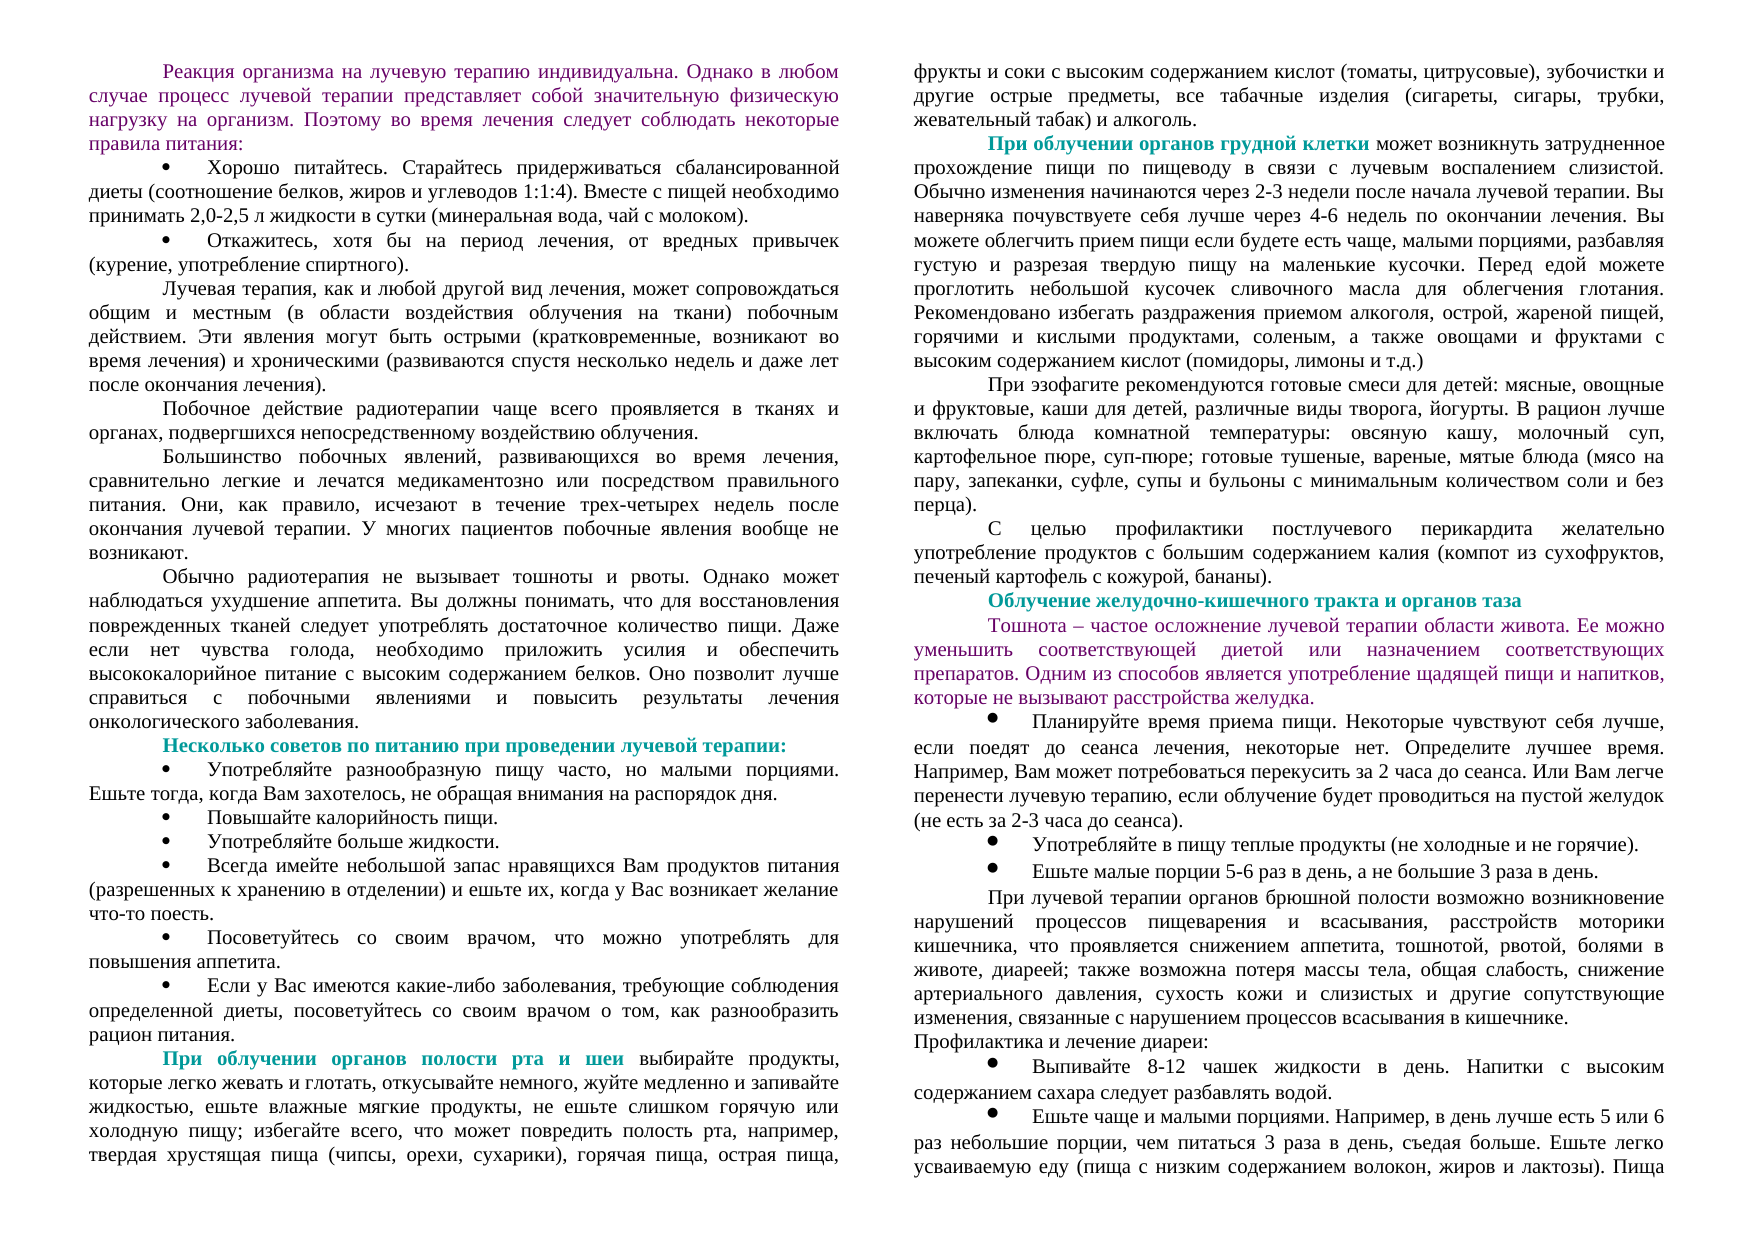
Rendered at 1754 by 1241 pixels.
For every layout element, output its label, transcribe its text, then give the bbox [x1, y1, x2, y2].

list Всегда имейте небольшой запас нравящихся Вам продуктов питания (разрешенных к хранению в отделении) и ешьте их, когда у Вас возникает желание что-то поесть. [89, 853, 840, 925]
text При эзофагите рекомендуются готовые смеси для детей: мясные, овощные и фруктовые, каши для детей, различные виды творога, йогурты. В рацион лучше включать блюда комнатной температуры: овсяную кашу, молочный суп, картофельное пюре, суп-пюре; готовые тушеные, вареные, мятые блюда (мясо на пару, запеканки, суфле, супы и бульоны с минимальным количеством соли и без перца). [914, 372, 1665, 516]
text Реакция организма на лучевую терапию индивидуальна. Однако в любом случае процесс лучевой терапии представляет собой значительную физическую нагрузку на организм. Поэтому во время лечения следует соблюдать некоторые правила питания: [89, 59, 840, 155]
list Хорошо питайтесь. Старайтесь придерживаться сбалансированной диеты (соотношение белков, жиров и углеводов 1:1:4). Вместе с пищей необходимо принимать 2,0-2,5 л жидкости в сутки (минеральная вода, чай с молоком). [89, 155, 840, 227]
list Употребляйте больше жидкости. [89, 829, 840, 853]
text С целью профилактики постлучевого перикардита желательно употребление продуктов с большим содержанием калия (компот из сухофруктов, печеный картофель с кожурой, бананы). [914, 516, 1665, 588]
text Обычно радиотерапия не вызывает тошноты и рвоты. Однако может наблюдаться ухудшение аппетита. Вы должны понимать, что для восстановления поврежденных тканей следует употреблять достаточное количество пищи. Даже если нет чувства голода, необходимо приложить усилия и обеспечить высококалорийное питание с высоким содержанием белков. Оно позволит лучше справиться с побочными явлениями и повысить результаты лечения онкологического заболевания. [89, 564, 840, 733]
text Побочное действие радиотерапии чаще всего проявляется в тканях и органах, подвергшихся непосредственному воздействию облучения. [89, 396, 840, 444]
list Откажитесь, хотя бы на период лечения, от вредных привычек (курение, употребление спиртного). [89, 227, 840, 276]
text Несколько советов по питанию при проведении лучевой терапии: [89, 733, 840, 757]
text При облучении органов полости рта и шеи выбирайте продукты, которые легко жевать и глотать, откусывайте немного, жуйте медленно и запивайте жидкостью, ешьте влажные мягкие продукты, не ешьте слишком горячую или холодную пищу; избегайте всего, что может повредить полость рта, например, твердая хрустящая пища (чипсы, орехи, сухарики), горячая пища, острая пища, фрукты и соки с высоким содержанием кислот (томаты, цитрусовые), зубочистки и другие острые предметы, все табачные изделия (сигареты, сигары, трубки, жевательный табак) и алкоголь. [914, 59, 1665, 131]
list Планируйте время приема пищи. Некоторые чувствуют себя лучше, если поедят до сеанса лечения, некоторые нет. Определите лучшее время. Например, Вам может потребоваться перекусить за 2 часа до сеанса. Или Вам легче перенести лучевую терапию, если облучение будет проводиться на пустой желудок (не есть за 2-3 часа до сеанса). [914, 709, 1665, 832]
text Профилактика и лечение диареи: [914, 1029, 1665, 1053]
list Употребляйте разнообразную пищу часто, но малыми порциями. Ешьте тогда, когда Вам захотелось, не обращая внимания на распорядок дня. [89, 757, 840, 805]
list Если у Вас имеются какие-либо заболевания, требующие соблюдения определенной диеты, посоветуйтесь со своим врачом о том, как разнообразить рацион питания. [89, 973, 840, 1046]
list Выпивайте 8-12 чашек жидкости в день. Напитки с высоким содержанием сахара следует разбавлять водой. [914, 1053, 1665, 1104]
text Лучевая терапия, как и любой другой вид лечения, может сопровождаться общим и местным (в области воздействия облучения на ткани) побочным действием. Эти явления могут быть острыми (кратковременные, возникают во время лечения) и хроническими (развиваются спустя несколько недель и даже лет после окончания лечения). [89, 276, 840, 396]
list При облучении органов грудной клетки может возникнуть затрудненное прохождение пищи по пищеводу в связи с лучевым воспалением слизистой. Обычно изменения начинаются через 2-3 недели после начала лучевой терапии. Вы наверняка почувствуете себя лучше через 4-6 недель по окончании лечения. Вы можете облегчить прием пищи если будете есть чаще, малыми порциями, разбавляя густую и разрезая твердую пищу на маленькие кусочки. Перед едой можете проглотить небольшой кусочек сливочного масла для облегчения глотания. Рекомендовано избегать раздражения приемом алкоголя, острой, жареной пищей, горячими и кислыми продуктами, соленым, а также овощами и фруктами с высоким содержанием кислот (помидоры, лимоны и т.д.) [914, 131, 1665, 372]
text При лучевой терапии органов брюшной полости возможно возникновение нарушений процессов пищеварения и всасывания, расстройств моторики кишечника, что проявляется снижением аппетита, тошнотой, рвотой, болями в животе, диареей; также возможна потеря массы тела, общая слабость, снижение артериального давления, сухость кожи и слизистых и другие сопутствующие изменения, связанные с нарушением процессов всасывания в кишечнике. [914, 885, 1665, 1029]
list Ешьте малые порции 5-6 раз в день, а не большие 3 раза в день. [914, 858, 1665, 885]
list Посоветуйтесь со своим врачом, что можно употреблять для повышения аппетита. [89, 925, 840, 973]
text При облучении органов полости рта и шеи выбирайте продукты, которые легко жевать и глотать, откусывайте немного, жуйте медленно и запивайте жидкостью, ешьте влажные мягкие продукты, не ешьте слишком горячую или холодную пищу; избегайте всего, что может повредить полость рта, например, твердая хрустящая пища (чипсы, орехи, сухарики), горячая пища, острая пища, фрукты и соки с высоким содержанием кислот (томаты, цитрусовые), зубочистки и другие острые предметы, все табачные изделия (сигареты, сигары, трубки, жевательный табак) и алкоголь. [89, 1046, 840, 1166]
list Повышайте калорийность пищи. [89, 805, 840, 829]
text Облучение желудочно-кишечного тракта и органов таза [914, 588, 1665, 612]
text Тошнота – частое осложнение лучевой терапии области живота. Ее можно уменьшить соответствующей диетой или назначением соответствующих препаратов. Одним из способов является употребление щадящей пищи и напитков, которые не вызывают расстройства желудка. [914, 612, 1665, 709]
list Употребляйте в пищу теплые продукты (не холодные и не горячие). [914, 832, 1665, 858]
text Большинство побочных явлений, развивающихся во время лечения, сравнительно легкие и лечатся медикаментозно или посредством правильного питания. Они, как правило, исчезают в течение трех-четырех недель после окончания лучевой терапии. У многих пациентов побочные явления вообще не возникают. [89, 444, 840, 564]
